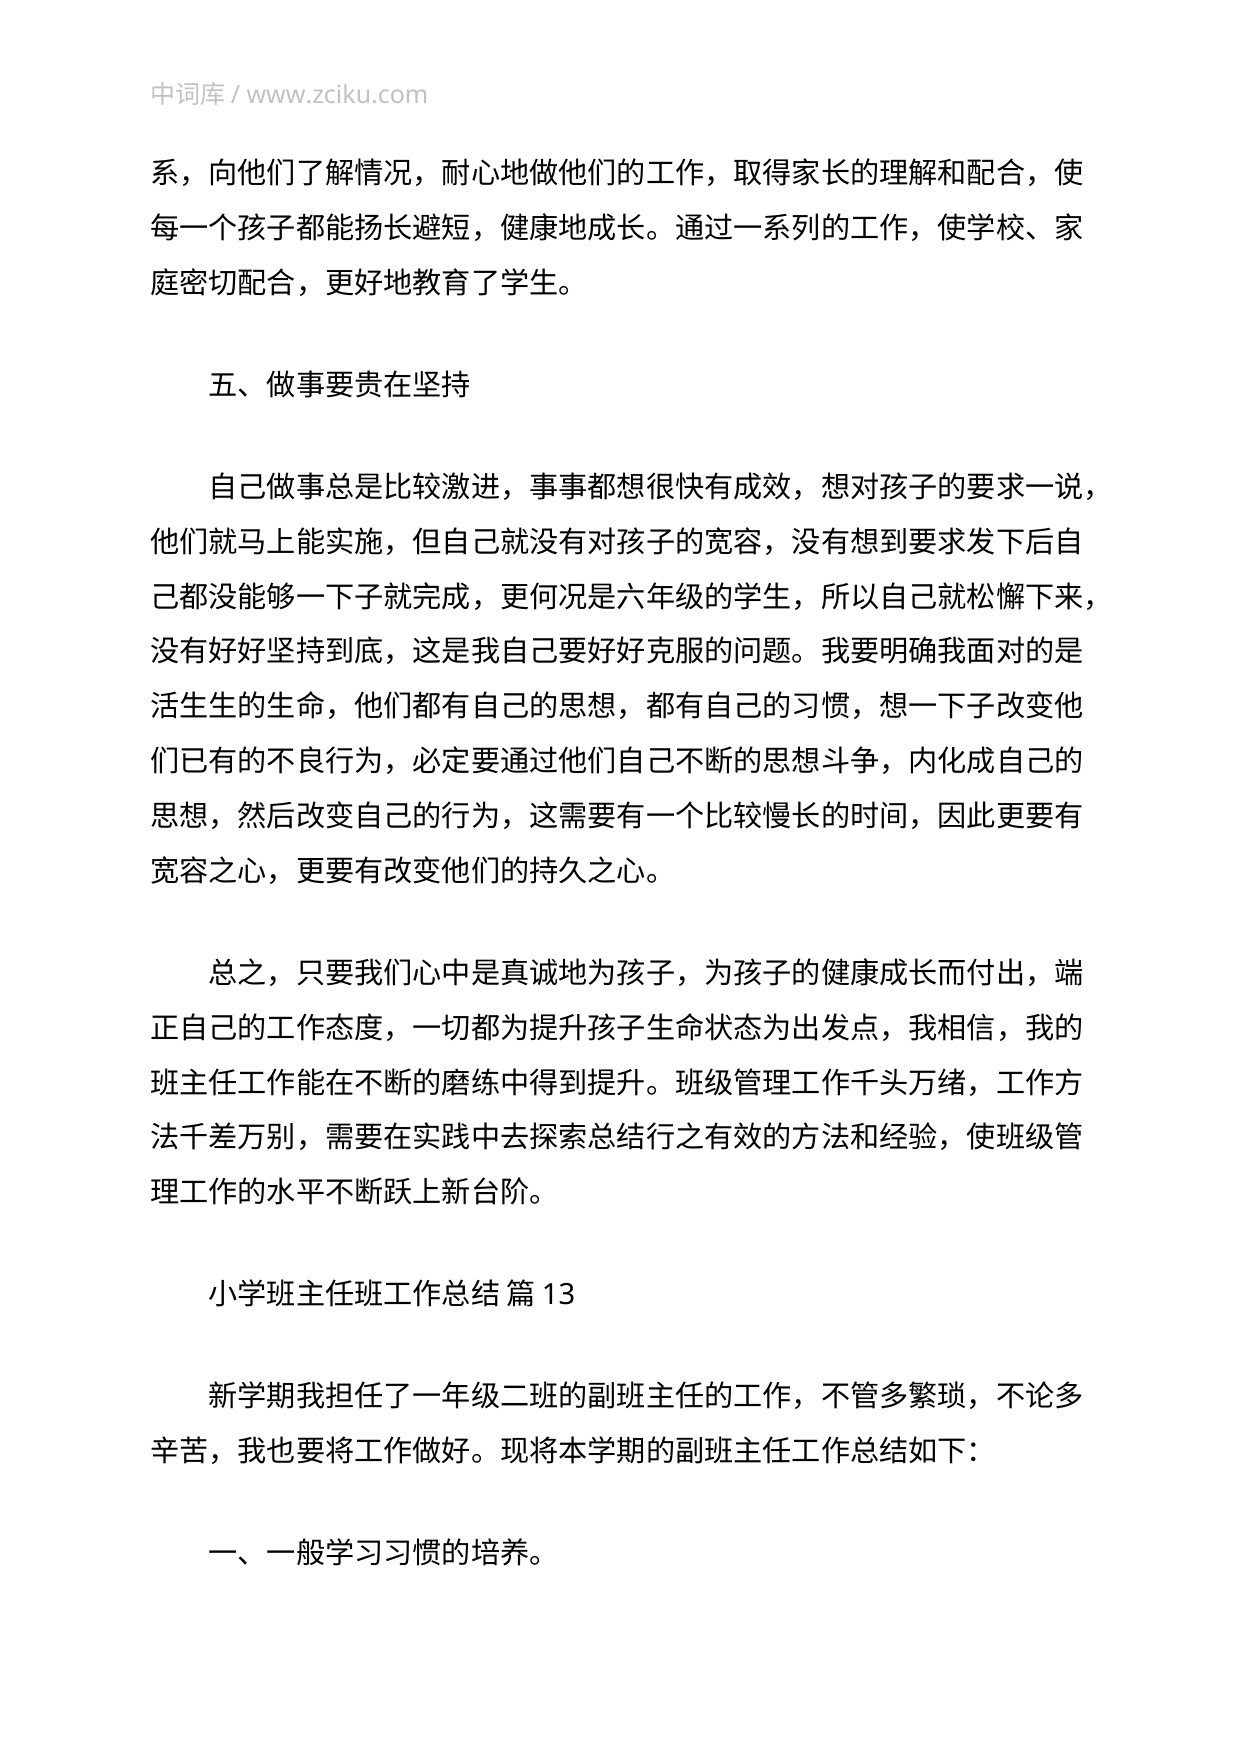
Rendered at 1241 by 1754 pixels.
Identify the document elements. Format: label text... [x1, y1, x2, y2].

text 一、一般学习习惯的培养。 [150, 1529, 1090, 1572]
text 总之，只要我们心中是真诚地为孩子，为孩子的健康成长而付出，端正自己的工作态度，一切都为提升孩子生命状态为出发点，我相信，我的班主任工作能在不断的磨练中得到提升。班级管理工作千头万绪，工作方法千差万别，需要在实践中去探索总结行之有效的方法和经验，使班级管理工作的水平不断跃上新台阶。 [150, 949, 1090, 1211]
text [150, 150, 1090, 302]
text 新学期我担任了一年级二班的副班主任的工作，不管多繁琐，不论多辛苦，我也要将工作做好。现将本学期的副班主任工作总结如下： [150, 1373, 1090, 1470]
text 五、做事要贵在坚持 [150, 362, 1090, 404]
text 小学班主任班工作总结 篇13 [150, 1271, 1090, 1313]
text 自己做事总是比较激进，事事都想很快有成效，想对孩子的要求一说，他们就马上能实施，但自己就没有对孩子的宽容，没有想到要求发下后自己都没能够一下子就完成，更何况是六年级的学生，所以自己就松懈下来，没有好好坚持到底，这是我自己要好好克服的问题。我要明确我面对的是活生生的生命，他们都有自己的思想，都有自己的习惯，想一下子改变他们已有的不良行为，必定要通过他们自己不断的思想斗争，内化成自己的思想，然后改变自己的行为，这需要有一个比较慢长的时间，因此更要有宽容之心，更要有改变他们的持久之心。 [150, 463, 1090, 890]
